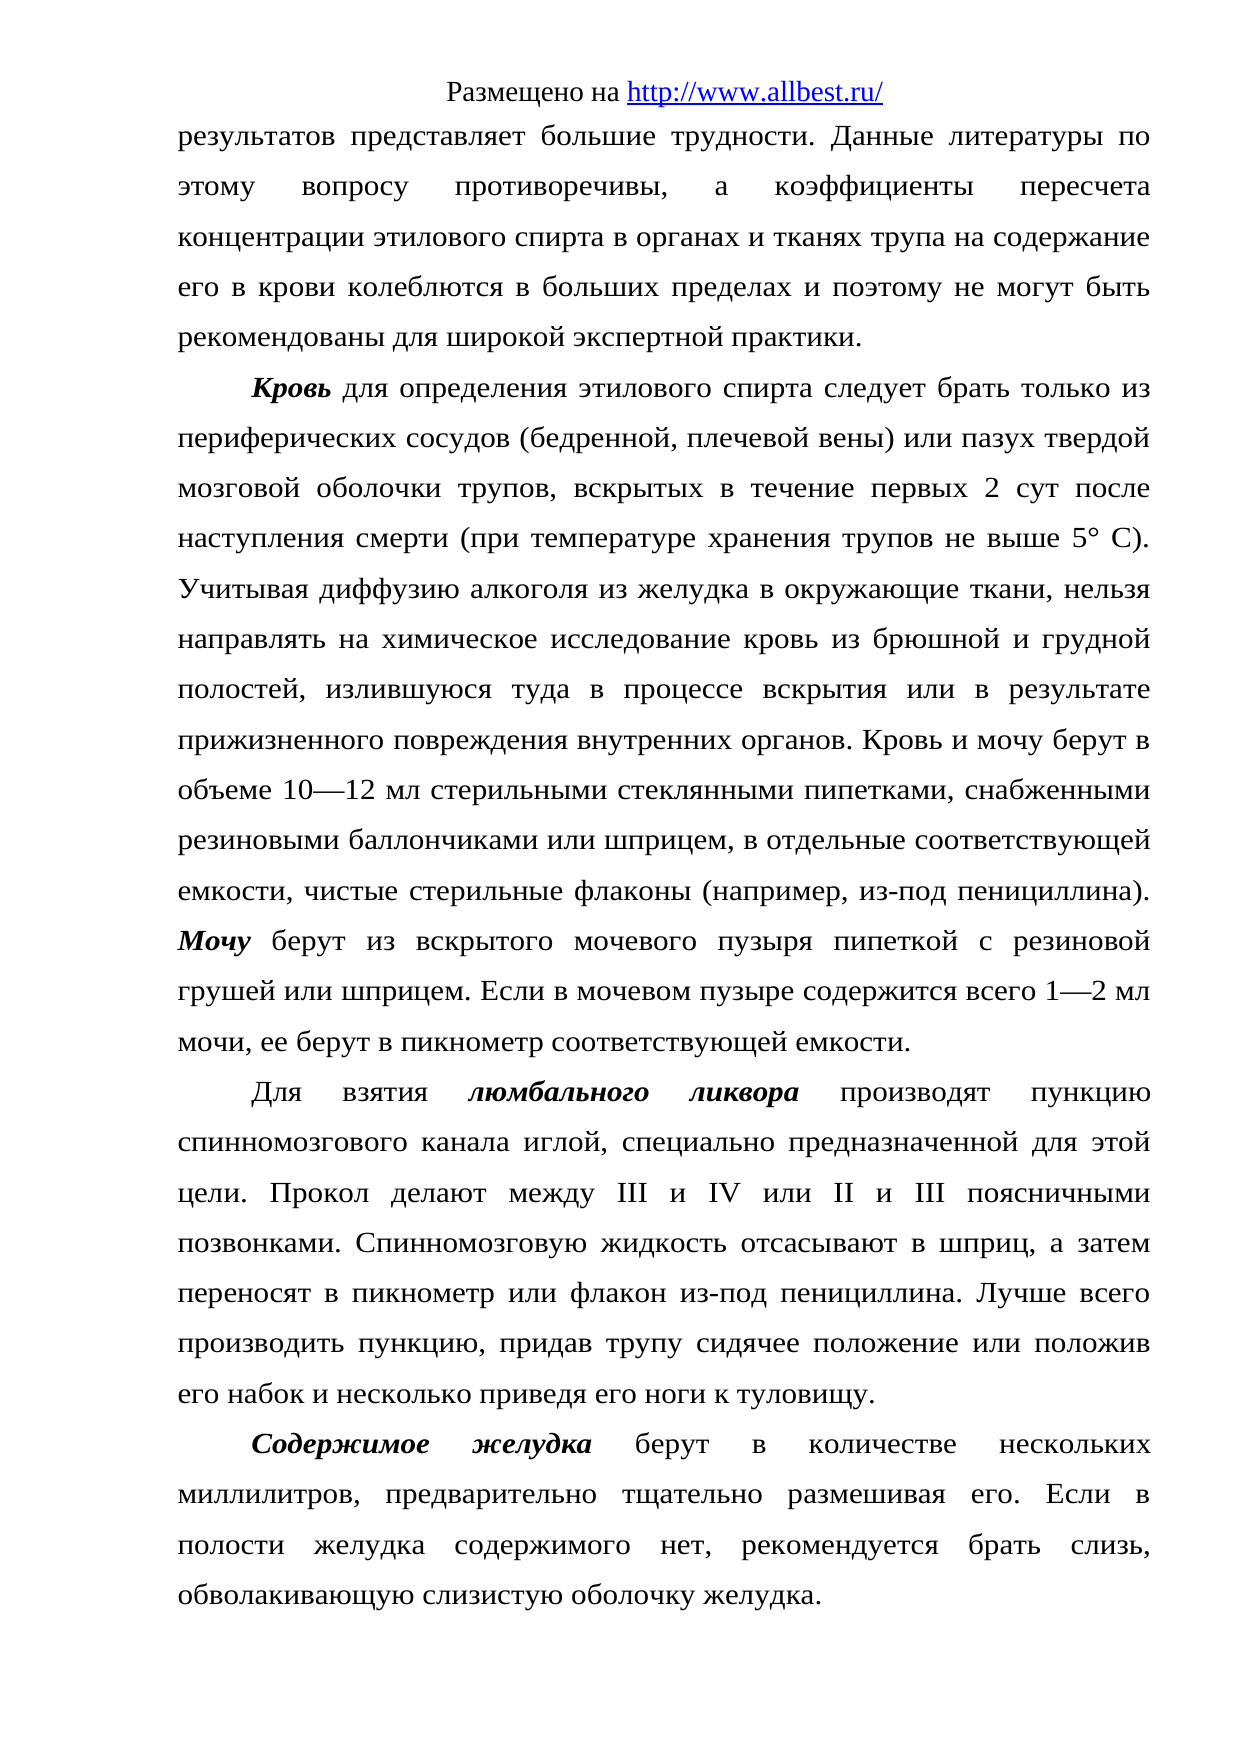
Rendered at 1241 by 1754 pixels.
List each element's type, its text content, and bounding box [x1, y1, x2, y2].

text Содержимое желудка берут в количестве нескольких миллилитров, предварительно тщательно размешивая его. Если в полости желудка содержимого нет, рекомендуется брать слизь, обволакивающую слизистую оболочку желудка. [177, 1426, 1152, 1611]
text Кровь для определения этилового спирта следует брать только из периферических сосудов (бедренной, плечевой вены) или пазух твердой мозговой оболочки трупов, вскрытых в течение первых 2 сут после наступления смерти (при температуре хранения трупов не выше 5° С). Учитывая диффузию алкоголя из желудка в окружающие ткани, нельзя направлять на химическое исследование кровь из брюшной и грудной полостей, излившуюся туда в процессе вскрытия или в результате прижизненного повреждения внутренних органов. Кровь и мочу берут в объеме 10—12 мл стерильными стеклянными пипетками, снабженными резиновыми баллончиками или шприцем, в отдельные соответствующей емкости, чистые стерильные флаконы (например, из-под пенициллина). Мочу берут из вскрытого мочевого пузыря пипеткой с резиновой грушей или шприцем. Если в мочевом пузыре содержится всего 1—2 мл мочи, ее берут в пикнометр соответствующей емкости. [177, 370, 1152, 1057]
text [177, 118, 1152, 353]
text Для взятия люмбального ликвора производят пункцию спинномозгового канала иглой, специально предназначенной для этой цели. Прокол делают между III и IV или II и III поясничными позвонками. Спинномозговую жидкость отсасывают в шприц, а затем переносят в пикнометр или флакон из-под пенициллина. Лучше всего производить пункцию, придав трупу сидячее положение или положив его набок и несколько приведя его ноги к туловищу. [177, 1074, 1152, 1409]
